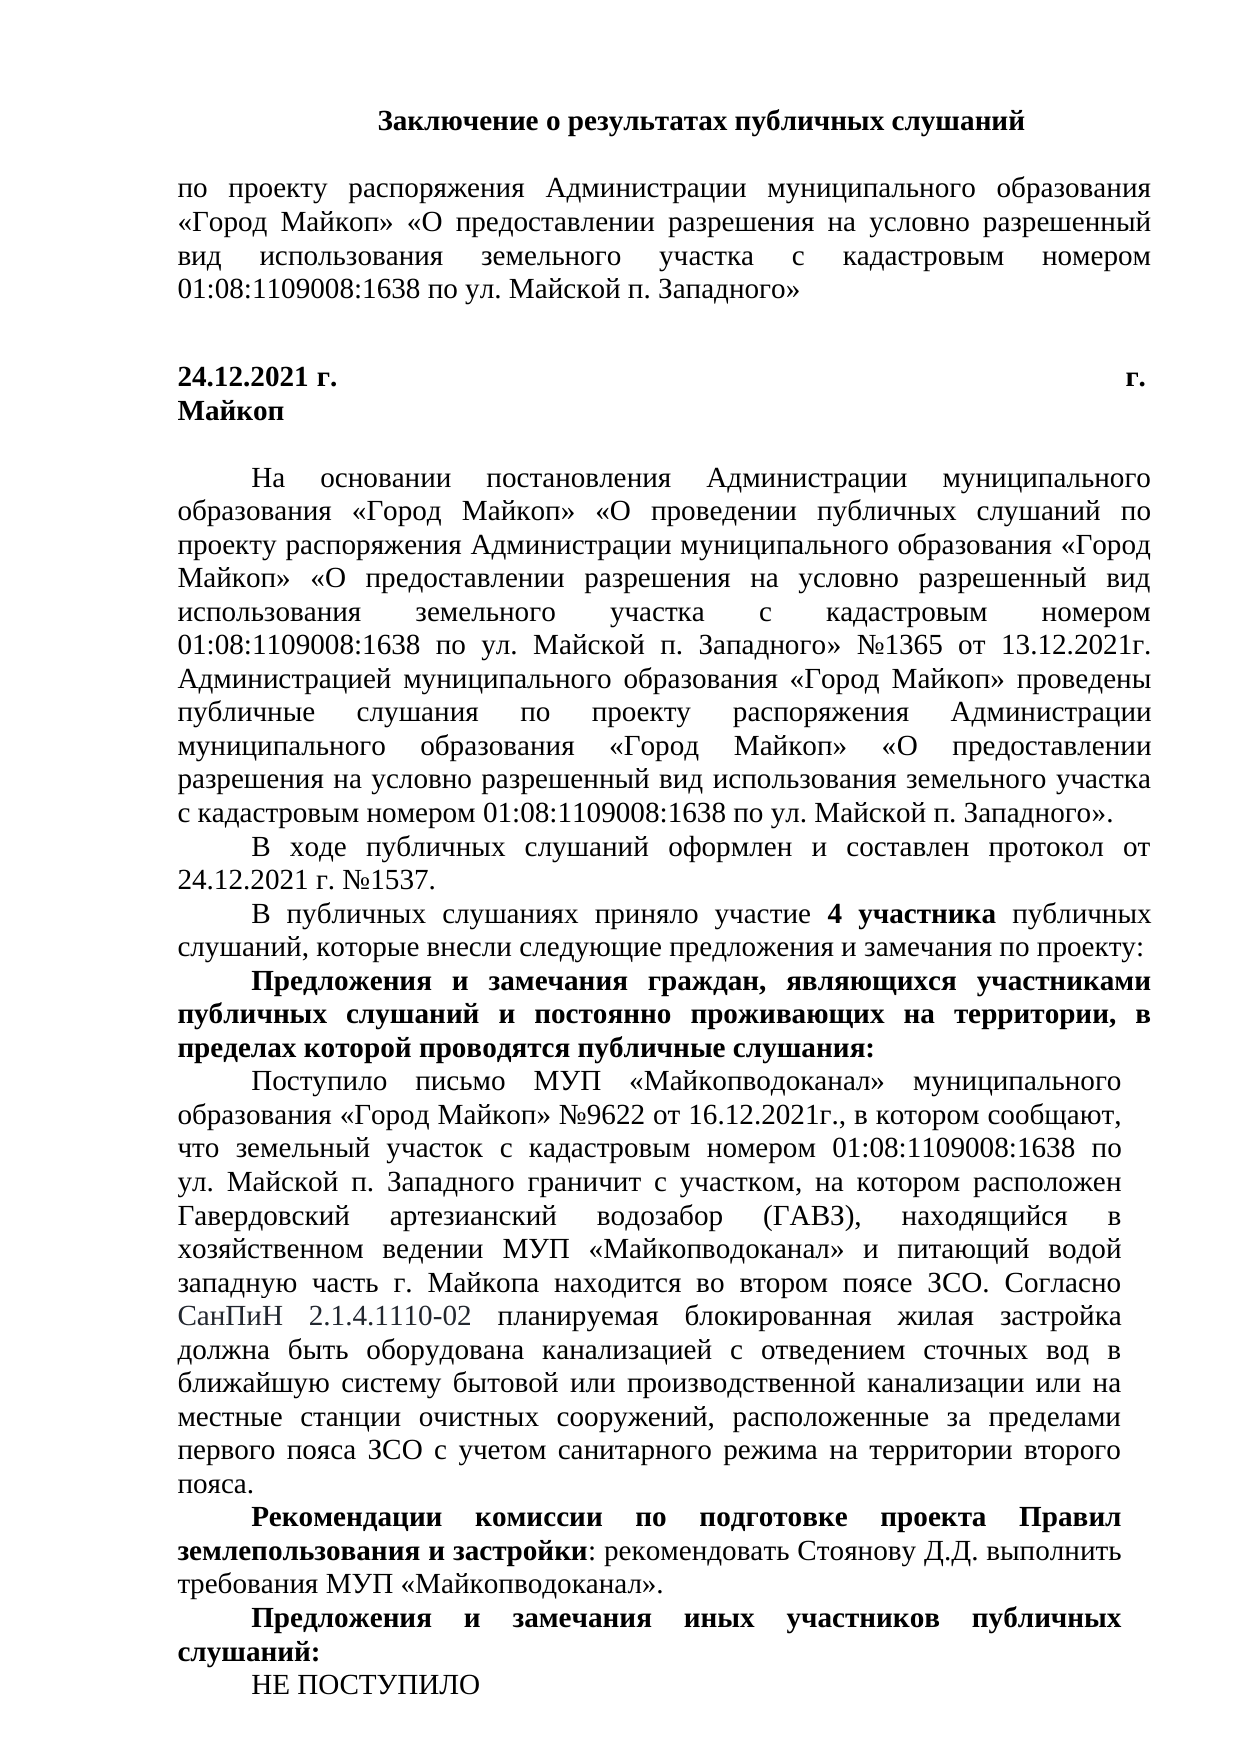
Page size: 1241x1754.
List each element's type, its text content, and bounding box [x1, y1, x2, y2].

text НЕ ПОСТУПИЛО [177, 1667, 1122, 1701]
text В публичных слушаниях приняло участие 4 участника публичных слушаний, которые внесли следующие предложения и замечания по проекту: [177, 896, 1152, 963]
text Предложения и замечания граждан, являющихся участниками публичных слушаний и постоянно проживающих на территории, в пределах которой проводятся публичные слушания: [177, 963, 1152, 1063]
text В ходе публичных слушаний оформлен и составлен протокол от 24.12.2021 г. №1537. [177, 829, 1152, 896]
text Рекомендации комиссии по подготовке проекта Правил землепользования и застройки: рекомендовать Стоянову Д.Д. выполнить требования МУП «Майкопводоканал». [177, 1499, 1122, 1600]
text На основании постановления Администрации муниципального образования «Город Майкоп» «О проведении публичных слушаний по проекту распоряжения Администрации муниципального образования «Город Майкоп» «О предоставлении разрешения на условно разрешенный вид использования земельного участка с кадастровым номером 01:08:1109008:1638 по ул. Майской п. Западного» №1365 от 13.12.2021г. Администрацией муниципального образования «Город Майкоп» проведены публичные слушания по проекту распоряжения Администрации муниципального образования «Город Майкоп» «О предоставлении разрешения на условно разрешенный вид использования земельного участка с кадастровым номером 01:08:1109008:1638 по ул. Майской п. Западного». [177, 460, 1152, 829]
text Предложения и замечания иных участников публичных слушаний: [177, 1600, 1122, 1667]
text Поступило письмо МУП «Майкопводоканал» муниципального образования «Город Майкоп» №9622 от 16.12.2021г., в котором сообщают, что земельный участок с кадастровым номером 01:08:1109008:1638 по ул. Майской п. Западного граничит с участком, на котором расположен Гавердовский артезианский водозабор (ГАВЗ), находящийся в хозяйственном ведении МУП «Майкопводоканал» и питающий водой западную часть г. Майкопа находится во втором поясе ЗСО. Согласно СанПиН 2.1.4.1110-02 планируемая блокированная жилая застройка должна быть оборудована канализацией с отведением сточных вод в ближайшую систему бытовой или производственной канализации или на местные станции очистных сооружений, расположенные за пределами первого пояса ЗСО с учетом санитарного режима на территории второго пояса. [177, 1063, 1122, 1499]
text 24.12.2021 г. г. Майкоп [177, 359, 1152, 426]
text Заключение о результатах публичных слушаний [177, 103, 1152, 137]
text по проекту распоряжения Администрации муниципального образования «Город Майкоп» «О предоставлении разрешения на условно разрешенный вид использования земельного участка с кадастровым номером 01:08:1109008:1638 по ул. Майской п. Западного» [177, 171, 1152, 305]
